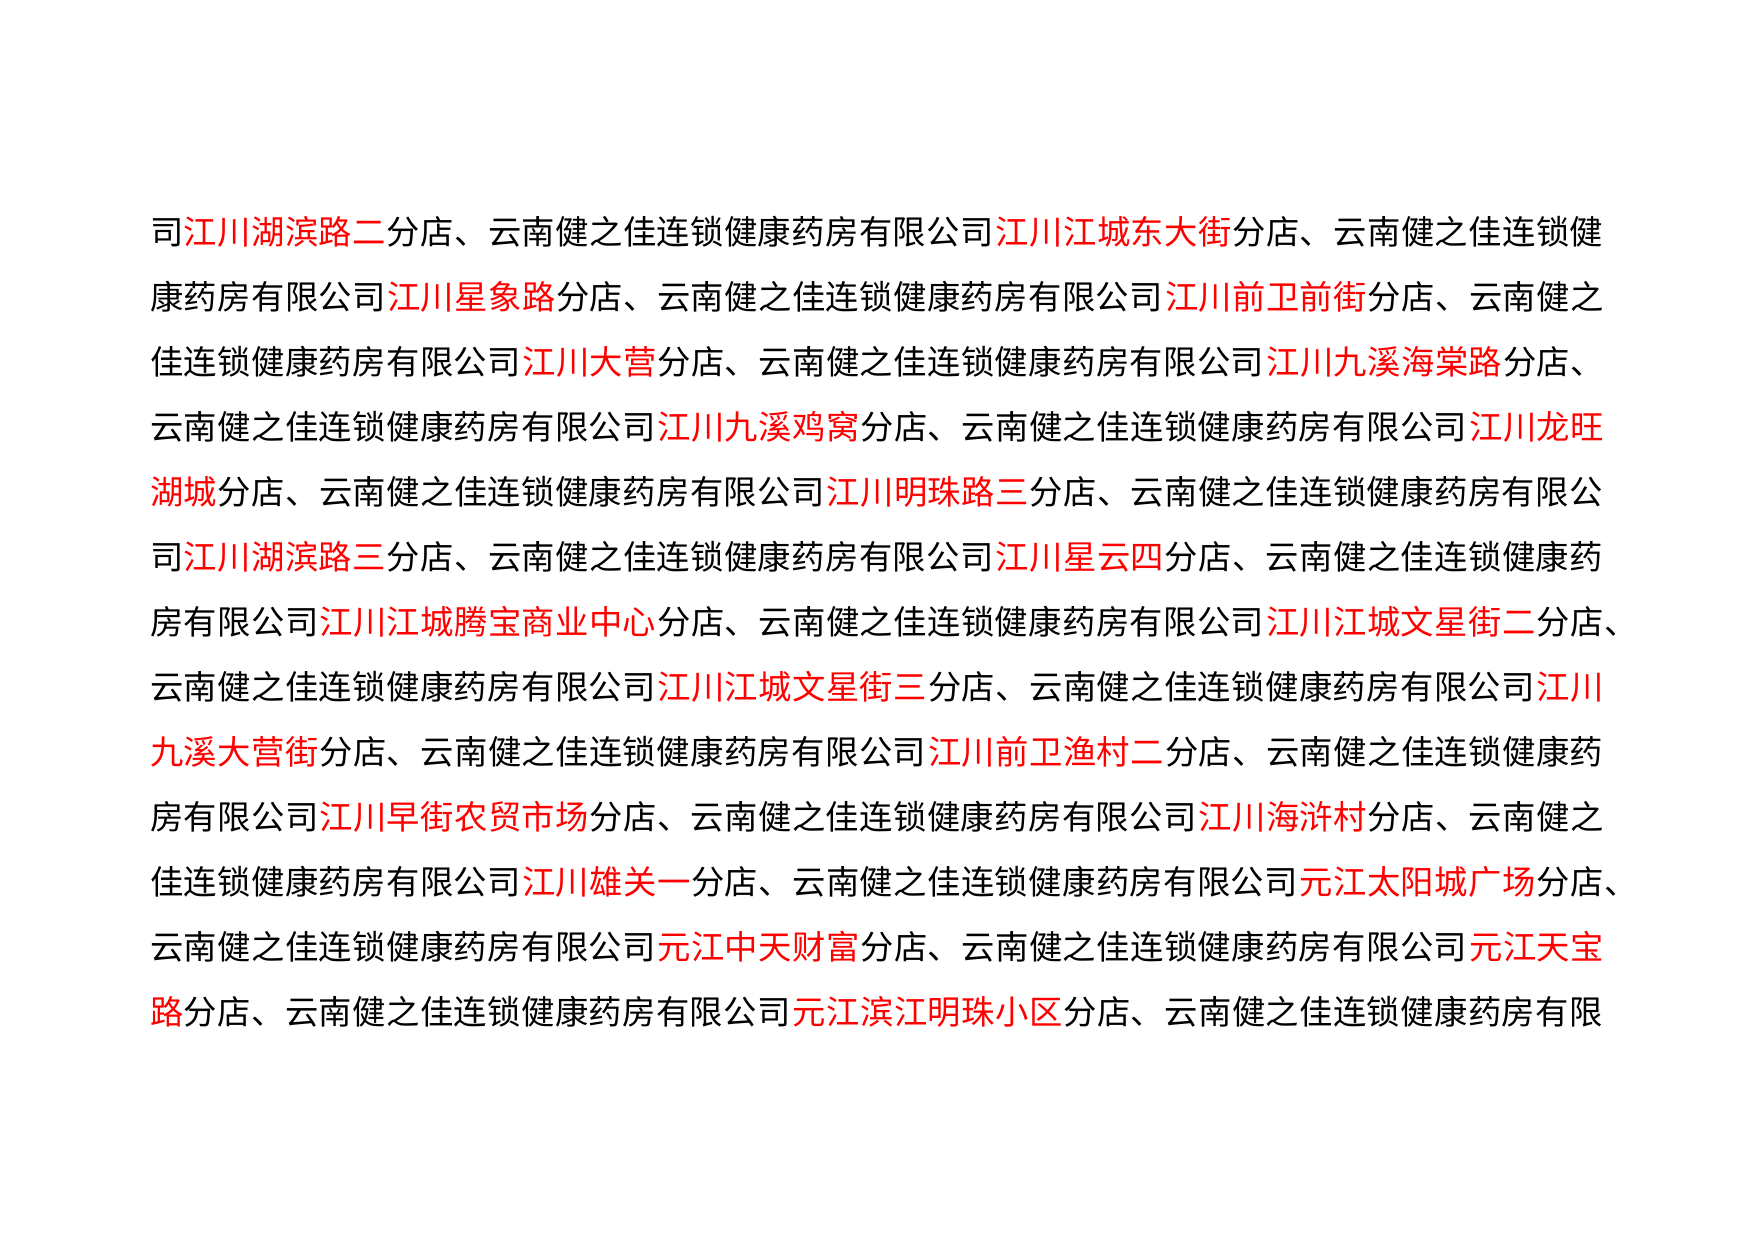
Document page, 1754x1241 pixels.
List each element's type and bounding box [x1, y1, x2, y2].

text [150, 198, 1604, 1043]
